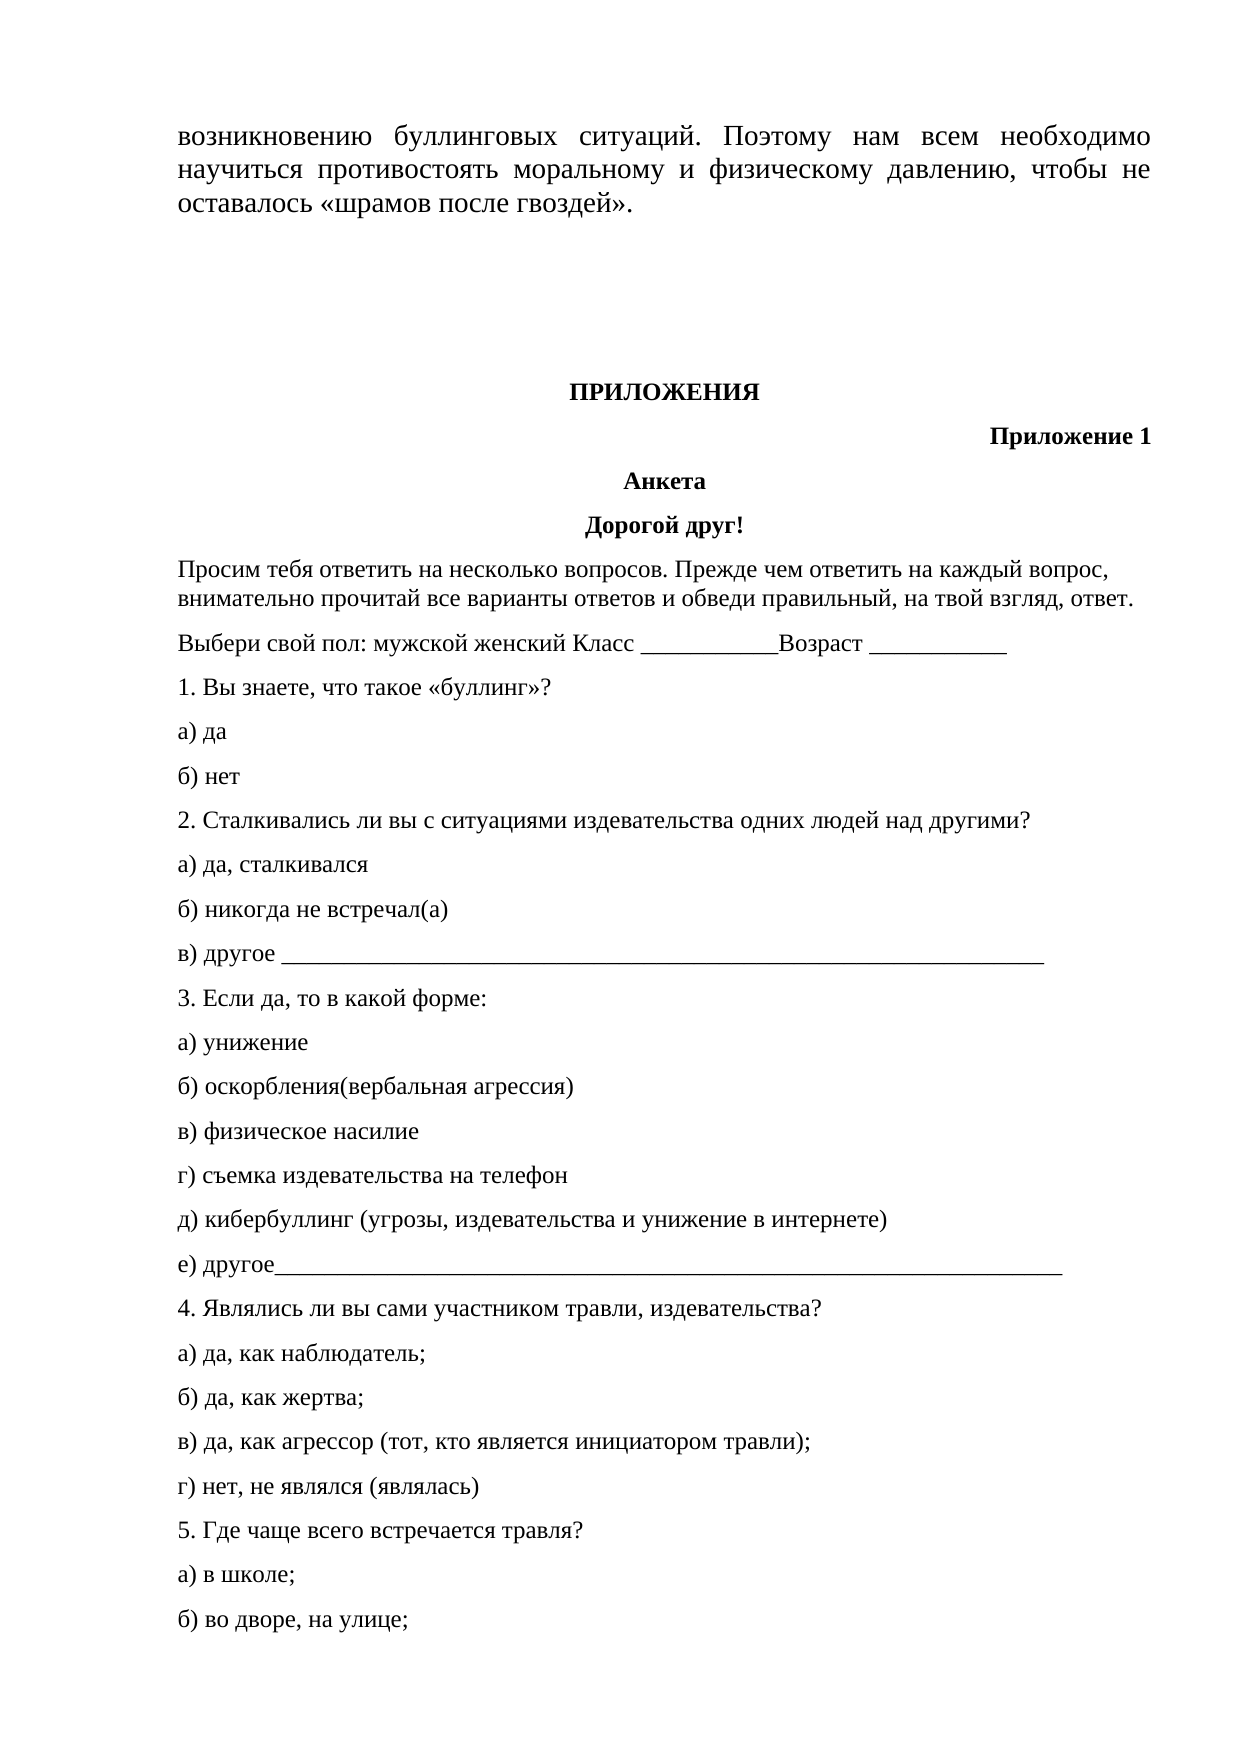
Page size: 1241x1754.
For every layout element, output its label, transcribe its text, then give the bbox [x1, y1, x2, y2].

text б) во дворе, на улице; [177, 1604, 1152, 1633]
text б) нет [177, 761, 1152, 789]
text д) кибербуллинг (угрозы, издевательства и унижение в интернете) [177, 1204, 1152, 1233]
text г) нет, не являлся (являлась) [177, 1471, 1152, 1499]
text б) никогда не встречал(а) [177, 894, 1152, 923]
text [177, 118, 1152, 219]
text 1. Вы знаете, что такое «буллинг»? [177, 672, 1152, 701]
text Просим тебя ответить на несколько вопросов. Прежде чем ответить на каждый вопрос, внимательно прочитай все варианты ответов и обведи правильный, на твой взгляд, ответ. [177, 554, 1152, 612]
text е) другое_______________________________________________________________ [177, 1249, 1152, 1278]
text 4. Являлись ли вы сами участником травли, издевательства? [177, 1293, 1152, 1322]
text 5. Где чаще всего встречается травля? [177, 1515, 1152, 1544]
text в) да, как агрессор (тот, кто является инициатором травли); [177, 1426, 1152, 1455]
text Приложение 1 [177, 421, 1152, 450]
text в) физическое насилие [177, 1116, 1152, 1144]
text 2. Сталкивались ли вы с ситуациями издевательства одних людей над другими? [177, 805, 1152, 834]
text а) да [177, 716, 1152, 745]
text Дорогой друг! [177, 510, 1152, 539]
text а) унижение [177, 1027, 1152, 1056]
text в) другое _____________________________________________________________ [177, 938, 1152, 967]
text г) съемка издевательства на телефон [177, 1160, 1152, 1189]
text а) да, сталкивался [177, 849, 1152, 878]
text б) оскорбления(вербальная агрессия) [177, 1071, 1152, 1100]
text а) да, как наблюдатель; [177, 1338, 1152, 1366]
text 3. Если да, то в какой форме: [177, 983, 1152, 1011]
text ПРИЛОЖЕНИЯ [177, 377, 1152, 406]
text б) да, как жертва; [177, 1382, 1152, 1411]
text Выбери свой пол: мужской женский Класс ___________Возраст ___________ [177, 628, 1152, 656]
text Анкета [177, 466, 1152, 494]
text а) в школе; [177, 1559, 1152, 1588]
